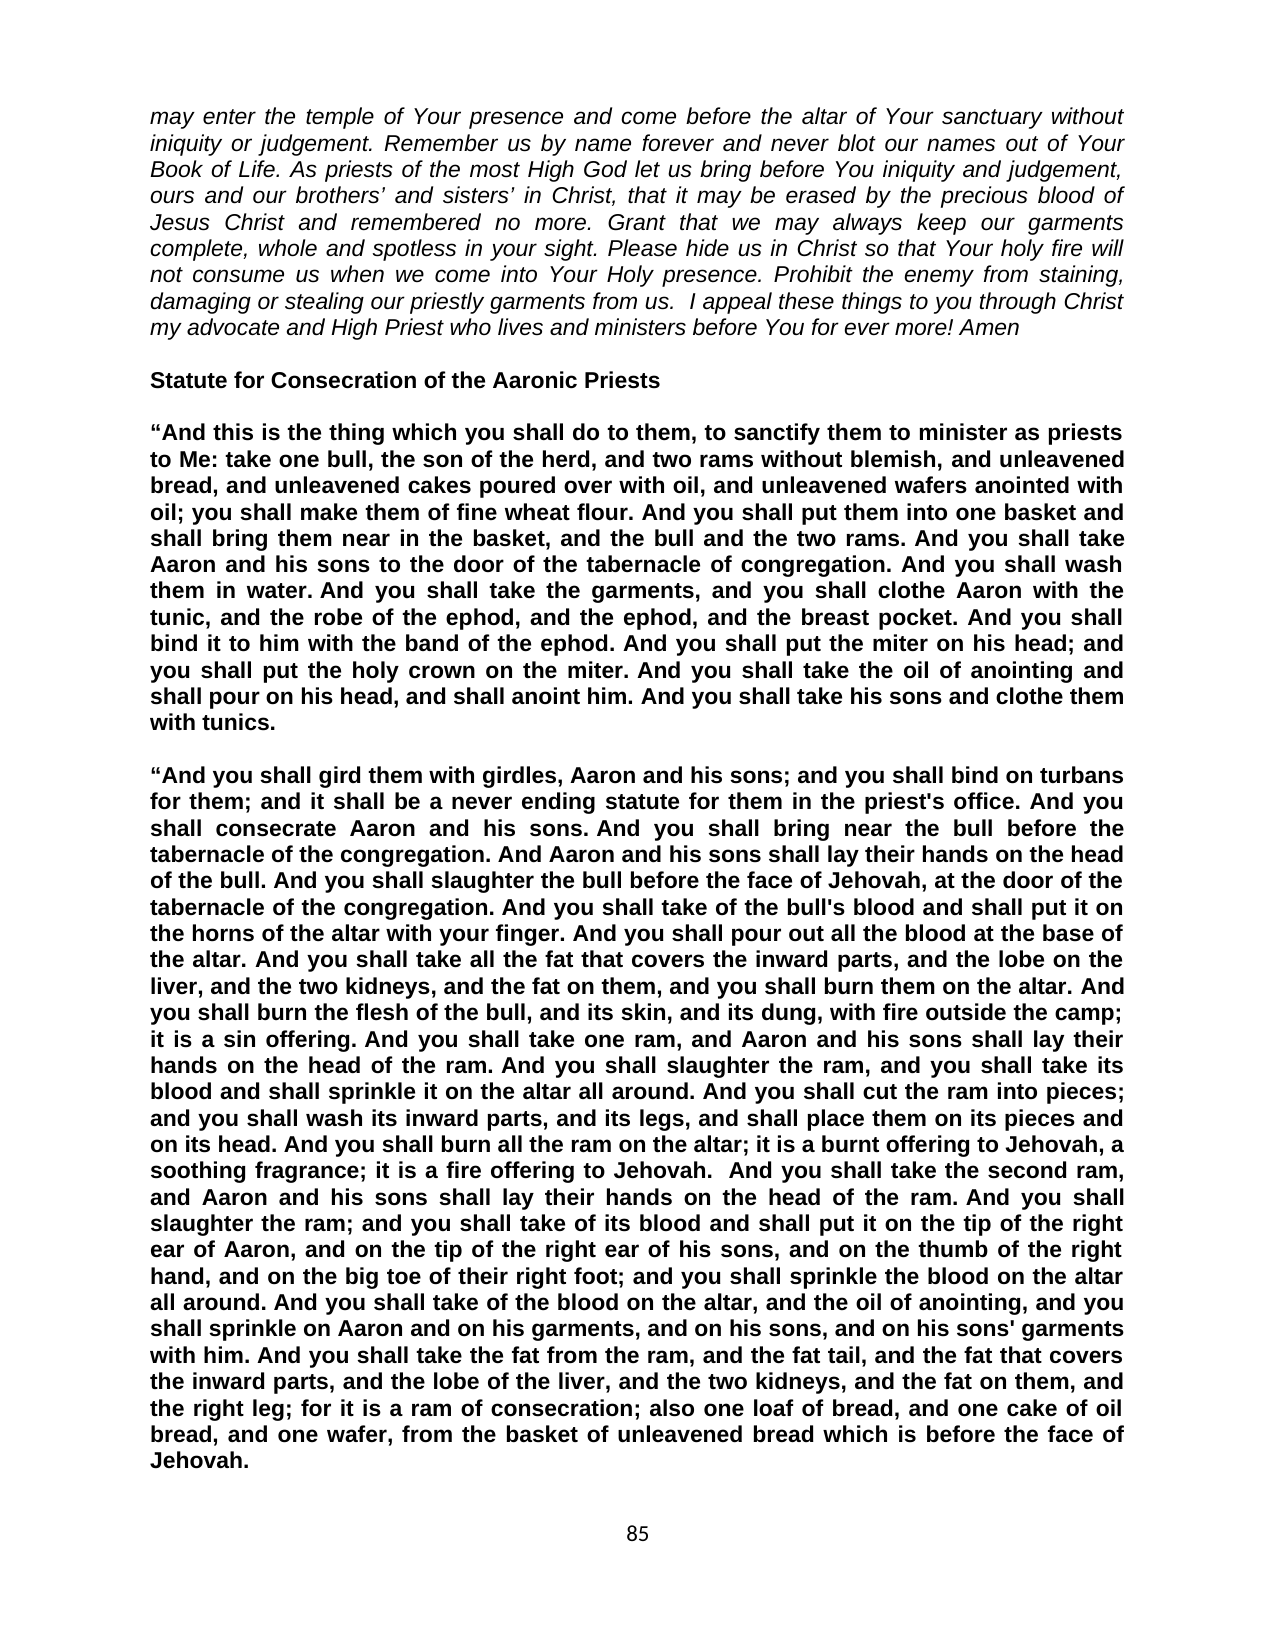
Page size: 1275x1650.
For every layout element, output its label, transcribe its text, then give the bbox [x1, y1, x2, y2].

text “And you shall gird them with girdles, Aaron and his sons; and you shall bind on turbans for them; and it shall be a never ending statute for them in the priest's office. And you shall consecrate Aaron and his sons. And you shall bring near the bull before the tabernacle of the congregation. And Aaron and his sons shall lay their hands on the head of the bull. And you shall slaughter the bull before the face of Jehovah, at the door of the tabernacle of the congregation. And you shall take of the bull's blood and shall put it on the horns of the altar with your finger. And you shall pour out all the blood at the base of the altar. And you shall take all the fat that covers the inward parts, and the lobe on the liver, and the two kidneys, and the fat on them, and you shall burn them on the altar. And you shall burn the flesh of the bull, and its skin, and its dung, with fire outside the camp; it is a sin offering. And you shall take one ram, and Aaron and his sons shall lay their hands on the head of the ram. And you shall slaughter the ram, and you shall take its blood and shall sprinkle it on the altar all around. And you shall cut the ram into pieces; and you shall wash its inward parts, and its legs, and shall place them on its pieces and on its head. And you shall burn all the ram on the altar; it is a burnt offering to Jehovah, a soothing fragrance; it is a fire offering to Jehovah. And you shall take the second ram, and Aaron and his sons shall lay their hands on the head of the ram. And you shall slaughter the ram; and you shall take of its blood and shall put it on the tip of the right ear of Aaron, and on the tip of the right ear of his sons, and on the thumb of the right hand, and on the big toe of their right foot; and you shall sprinkle the blood on the altar all around. And you shall take of the blood on the altar, and the oil of anointing, and you shall sprinkle on Aaron and on his garments, and on his sons, and on his sons' garments with him. And you shall take the fat from the ram, and the fat tail, and the fat that covers the inward parts, and the lobe of the liver, and the two kidneys, and the fat on them, and the right leg; for it is a ram of consecration; also one loaf of bread, and one cake of oil bread, and one wafer, from the basket of unleavened bread which is before the face of Jehovah. [150, 762, 1125, 1473]
text Statute for Consecration of the Aaronic Priests [150, 367, 1125, 393]
text “And this is the thing which you shall do to them, to sanctify them to minister as priests to Me: take one bull, the son of the herd, and two rams without blemish, and unleavened bread, and unleavened cakes poured over with oil, and unleavened wafers anointed with oil; you shall make them of fine wheat flour. And you shall put them into one basket and shall bring them near in the basket, and the bull and the two rams. And you shall take Aaron and his sons to the door of the tabernacle of congregation. And you shall wash them in water. And you shall take the garments, and you shall clothe Aaron with the tunic, and the robe of the ephod, and the ephod, and the breast pocket. And you shall bind it to him with the band of the ephod. And you shall put the miter on his head; and you shall put the holy crown on the miter. And you shall take the oil of anointing and shall pour on his head, and shall anoint him. And you shall take his sons and clothe them with tunics. [150, 419, 1125, 736]
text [150, 103, 1125, 340]
